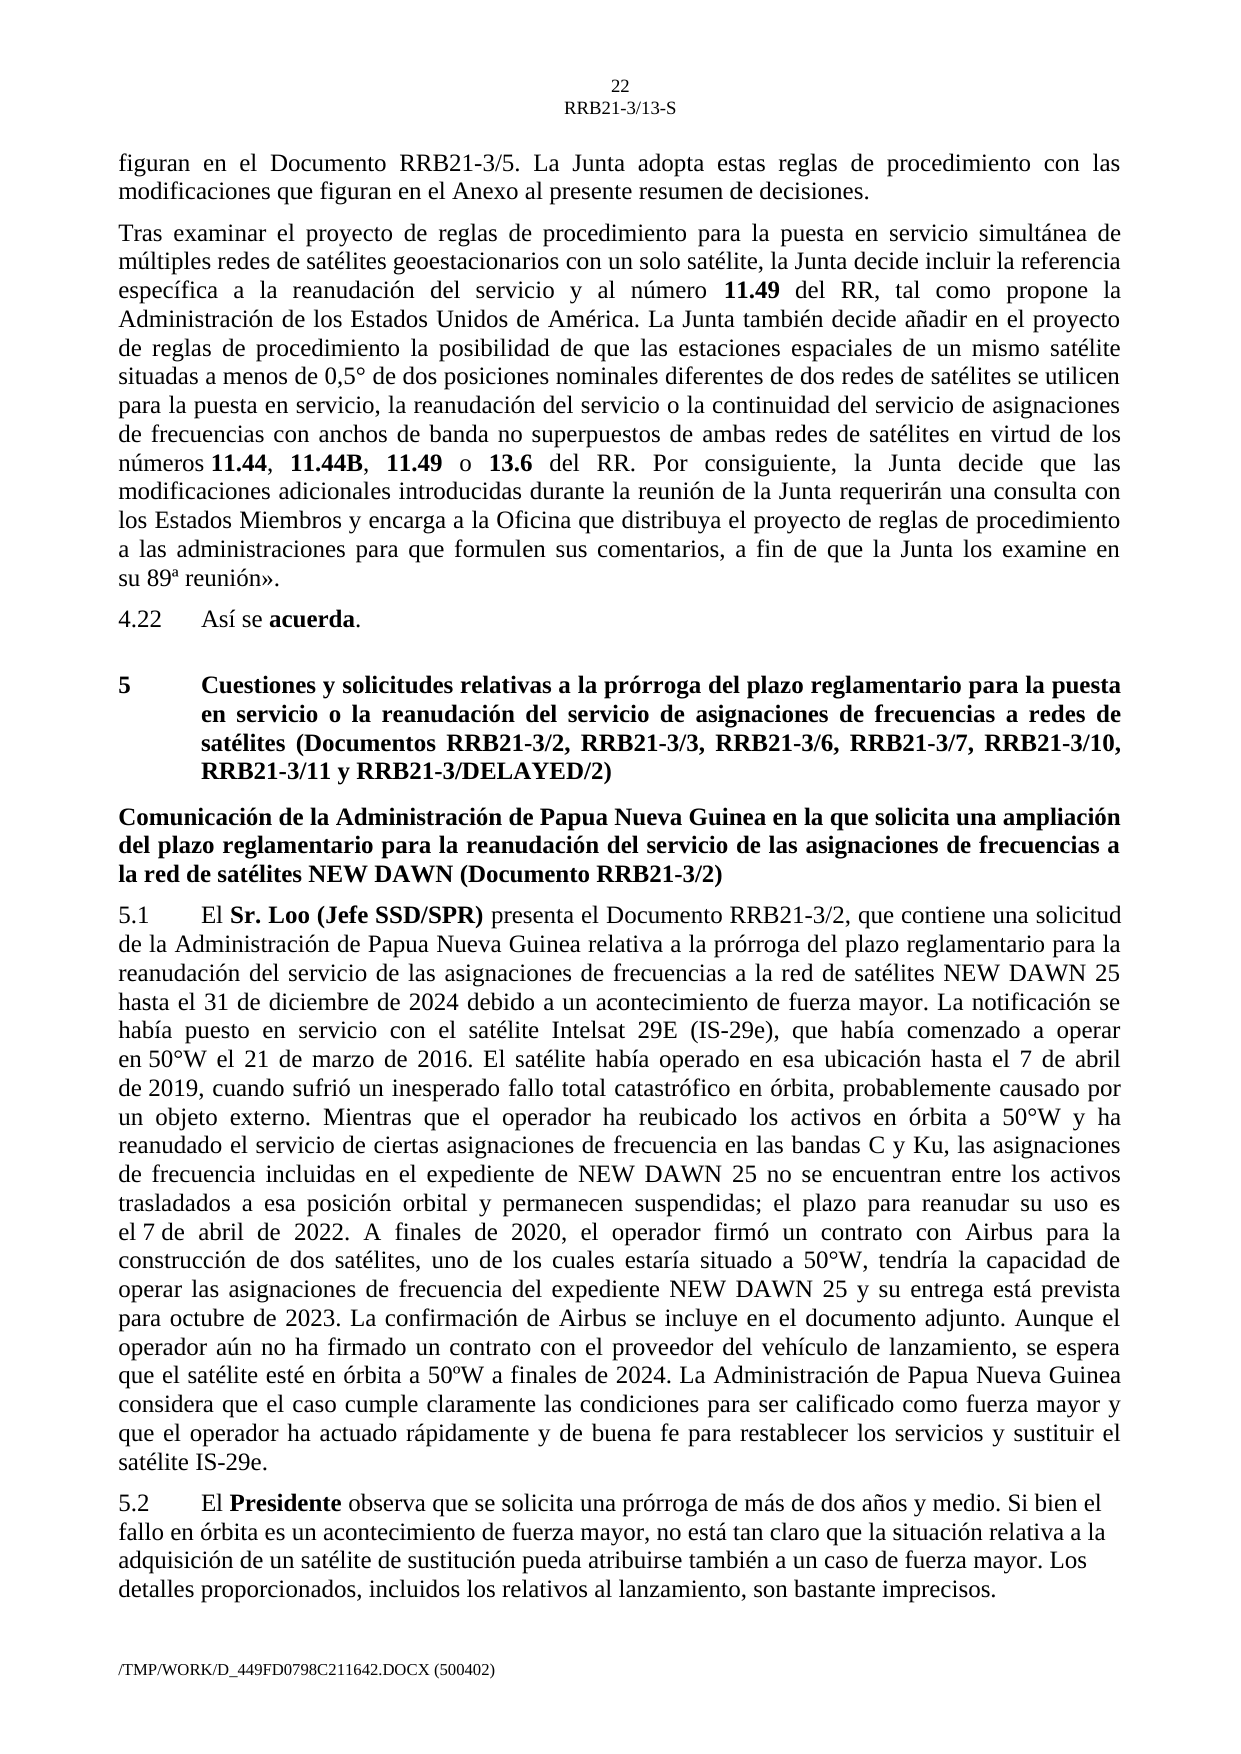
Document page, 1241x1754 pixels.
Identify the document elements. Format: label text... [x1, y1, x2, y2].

text 4.22 Así se acuerda. [118, 604, 1122, 633]
text 5.2 El Presidente observa que se solicita una prórroga de más de dos años y medio. Si bien el fallo en órbita es un acontecimiento de fuerza mayor, no está tan claro que la situación relativa a la adquisición de un satélite de sustitución pueda atribuirse también a un caso de fuerza mayor. Los detalles proporcionados, incluidos los relativos al lanzamiento, son bastante imprecisos. [118, 1488, 1122, 1603]
subtitle Comunicación de la Administración de Papua Nueva Guinea en la que solicita una ampliación del plazo reglamentario para la reanudación del servicio de las asignaciones de frecuencias a la red de satélites NEW DAWN (Documento RRB21-3/2) [118, 802, 1122, 888]
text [118, 148, 1122, 205]
text 5.1 El Sr. Loo (Jefe SSD/SPR) presenta el Documento RRB21-3/2, que contiene una solicitud de la Administración de Papua Nueva Guinea relativa a la prórroga del plazo reglamentario para la reanudación del servicio de las asignaciones de frecuencias a la red de satélites NEW DAWN 25 hasta el 31 de diciembre de 2024 debido a un acontecimiento de fuerza mayor. La notificación se había puesto en servicio con el satélite Intelsat 29E (IS-29e), que había comenzado a operar en 50°W el 21 de marzo de 2016. El satélite había operado en esa ubicación hasta el 7 de abril de 2019, cuando sufrió un inesperado fallo total catastrófico en órbita, probablemente causado por un objeto externo. Mientras que el operador ha reubicado los activos en órbita a 50°W y ha reanudado el servicio de ciertas asignaciones de frecuencia en las bandas C y Ku, las asignaciones de frecuencia incluidas en el expediente de NEW DAWN 25 no se encuentran entre los activos trasladados a esa posición orbital y permanecen suspendidas; el plazo para reanudar su uso es el 7 de abril de 2022. A finales de 2020, el operador firmó un contrato con Airbus para la construcción de dos satélites, uno de los cuales estaría situado a 50°W, tendría la capacidad de operar las asignaciones de frecuencia del expediente NEW DAWN 25 y su entrega está prevista para octubre de 2023. La confirmación de Airbus se incluye en el documento adjunto. Aunque el operador aún no ha firmado un contrato con el proveedor del vehículo de lanzamiento, se espera que el satélite esté en órbita a 50ºW a finales de 2024. La Administración de Papua Nueva Guinea considera que el caso cumple claramente las condiciones para ser calificado como fuerza mayor y que el operador ha actuado rápidamente y de buena fe para restablecer los servicios y sustituir el satélite IS-29e. [118, 901, 1122, 1476]
text Tras examinar el proyecto de reglas de procedimiento para la puesta en servicio simultánea de múltiples redes de satélites geoestacionarios con un solo satélite, la Junta decide incluir la referencia específica a la reanudación del servicio y al número 11.49 del RR, tal como propone la Administración de los Estados Unidos de América. La Junta también decide añadir en el proyecto de reglas de procedimiento la posibilidad de que las estaciones espaciales de un mismo satélite situadas a menos de 0,5° de dos posiciones nominales diferentes de dos redes de satélites se utilicen para la puesta en servicio, la reanudación del servicio o la continuidad del servicio de asignaciones de frecuencias con anchos de banda no superpuestos de ambas redes de satélites en virtud de los números 11.44, 11.44B, 11.49 o 13.6 del RR. Por consiguiente, la Junta decide que las modificaciones adicionales introducidas durante la reunión de la Junta requerirán una consulta con los Estados Miembros y encarga a la Oficina que distribuya el proyecto de reglas de procedimiento a las administraciones para que formulen sus comentarios, a fin de que la Junta los examine en su 89ª reunión». [118, 218, 1122, 591]
subtitle 5 Cuestiones y solicitudes relativas a la prórroga del plazo reglamentario para la puesta en servicio o la reanudación del servicio de asignaciones de frecuencias a redes de satélites (Documentos RRB21-3/2, RRB21-3/3, RRB21-3/6, RRB21-3/7, RRB21-3/10, RRB21-3/11 y RRB21-3/DELAYED/2) [118, 670, 1122, 785]
